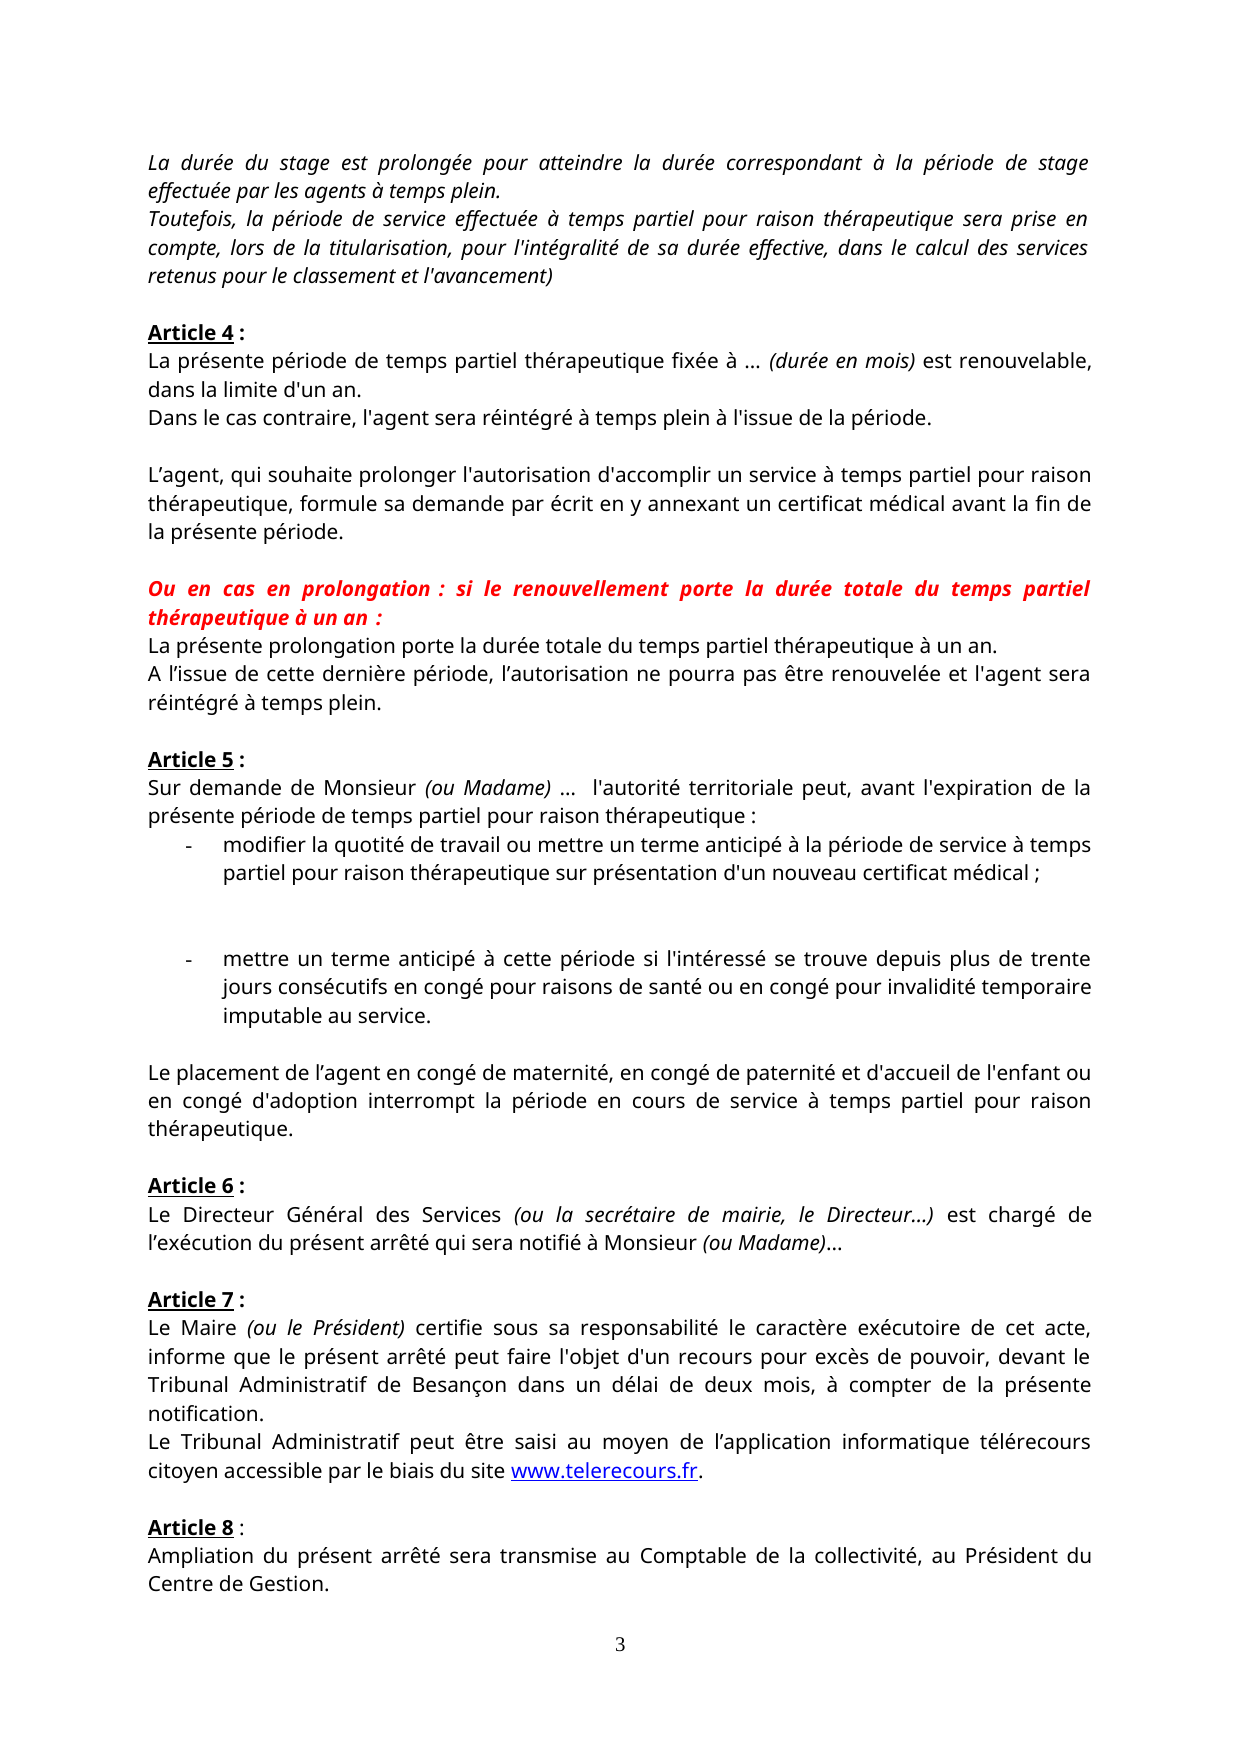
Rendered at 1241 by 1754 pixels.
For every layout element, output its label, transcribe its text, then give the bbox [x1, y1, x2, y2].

text Le Maire (ou le Président) certifie sous sa responsabilité le caractère exécutoire de cet acte, informe que le présent arrêté peut faire l'objet d'un recours pour excès de pouvoir, devant le Tribunal Administratif de Besançon dans un délai de deux mois, à compter de la présente notification. [148, 1313, 1093, 1427]
text Article 5 : [148, 745, 1093, 773]
text Article 8 : [148, 1513, 1093, 1541]
text Le Directeur Général des Services (ou la secrétaire de mairie, le Directeur…) est chargé de l’exécution du présent arrêté qui sera notifié à Monsieur (ou Madame)... [148, 1200, 1093, 1257]
list modifier la quotité de travail ou mettre un terme anticipé à la période de service à temps partiel pour raison thérapeutique sur présentation d'un nouveau certificat médical ; [185, 830, 1093, 887]
text Article 7 : [148, 1285, 1093, 1313]
text Dans le cas contraire, l'agent sera réintégré à temps plein à l'issue de la période. [148, 403, 1093, 432]
text Article 6 : [148, 1171, 1093, 1200]
text La présente période de temps partiel thérapeutique fixée à … (durée en mois) est renouvelable, dans la limite d'un an. [148, 347, 1093, 403]
text Sur demande de Monsieur (ou Madame) … l'autorité territoriale peut, avant l'expiration de la présente période de temps partiel pour raison thérapeutique : [148, 773, 1093, 830]
text Le Tribunal Administratif peut être saisi au moyen de l’application informatique télérecours citoyen accessible par le biais du site www.telerecours.fr. [148, 1427, 1093, 1484]
text Article 4 : [148, 318, 1093, 347]
text A l’issue de cette dernière période, l’autorisation ne pourra pas être renouvelée et l'agent sera réintégré à temps plein. [148, 659, 1093, 716]
text L’agent, qui souhaite prolonger l'autorisation d'accomplir un service à temps partiel pour raison thérapeutique, formule sa demande par écrit en y annexant un certificat médical avant la fin de la présente période. [148, 460, 1093, 546]
text Toutefois, la période de service effectuée à temps partiel pour raison thérapeutique sera prise en compte, lors de la titularisation, pour l'intégralité de sa durée effective, dans le calcul des services retenus pour le classement et l'avancement) [148, 204, 1093, 290]
text La présente prolongation porte la durée totale du temps partiel thérapeutique à un an. [148, 631, 1093, 659]
text Le placement de l’agent en congé de maternité, en congé de paternité et d'accueil de l'enfant ou en congé d'adoption interrompt la période en cours de service à temps partiel pour raison thérapeutique. [148, 1058, 1093, 1143]
list mettre un terme anticipé à cette période si l'intéressé se trouve depuis plus de trente jours consécutifs en congé pour raisons de santé ou en congé pour invalidité temporaire imputable au service. [185, 944, 1093, 1029]
text Ampliation du présent arrêté sera transmise au Comptable de la collectivité, au Président du Centre de Gestion. [148, 1541, 1093, 1598]
text Ou en cas en prolongation : si le renouvellement porte la durée totale du temps partiel thérapeutique à un an : [148, 574, 1093, 631]
text La durée du stage est prolongée pour atteindre la durée correspondant à la période de stage effectuée par les agents à temps plein. [148, 148, 1093, 204]
